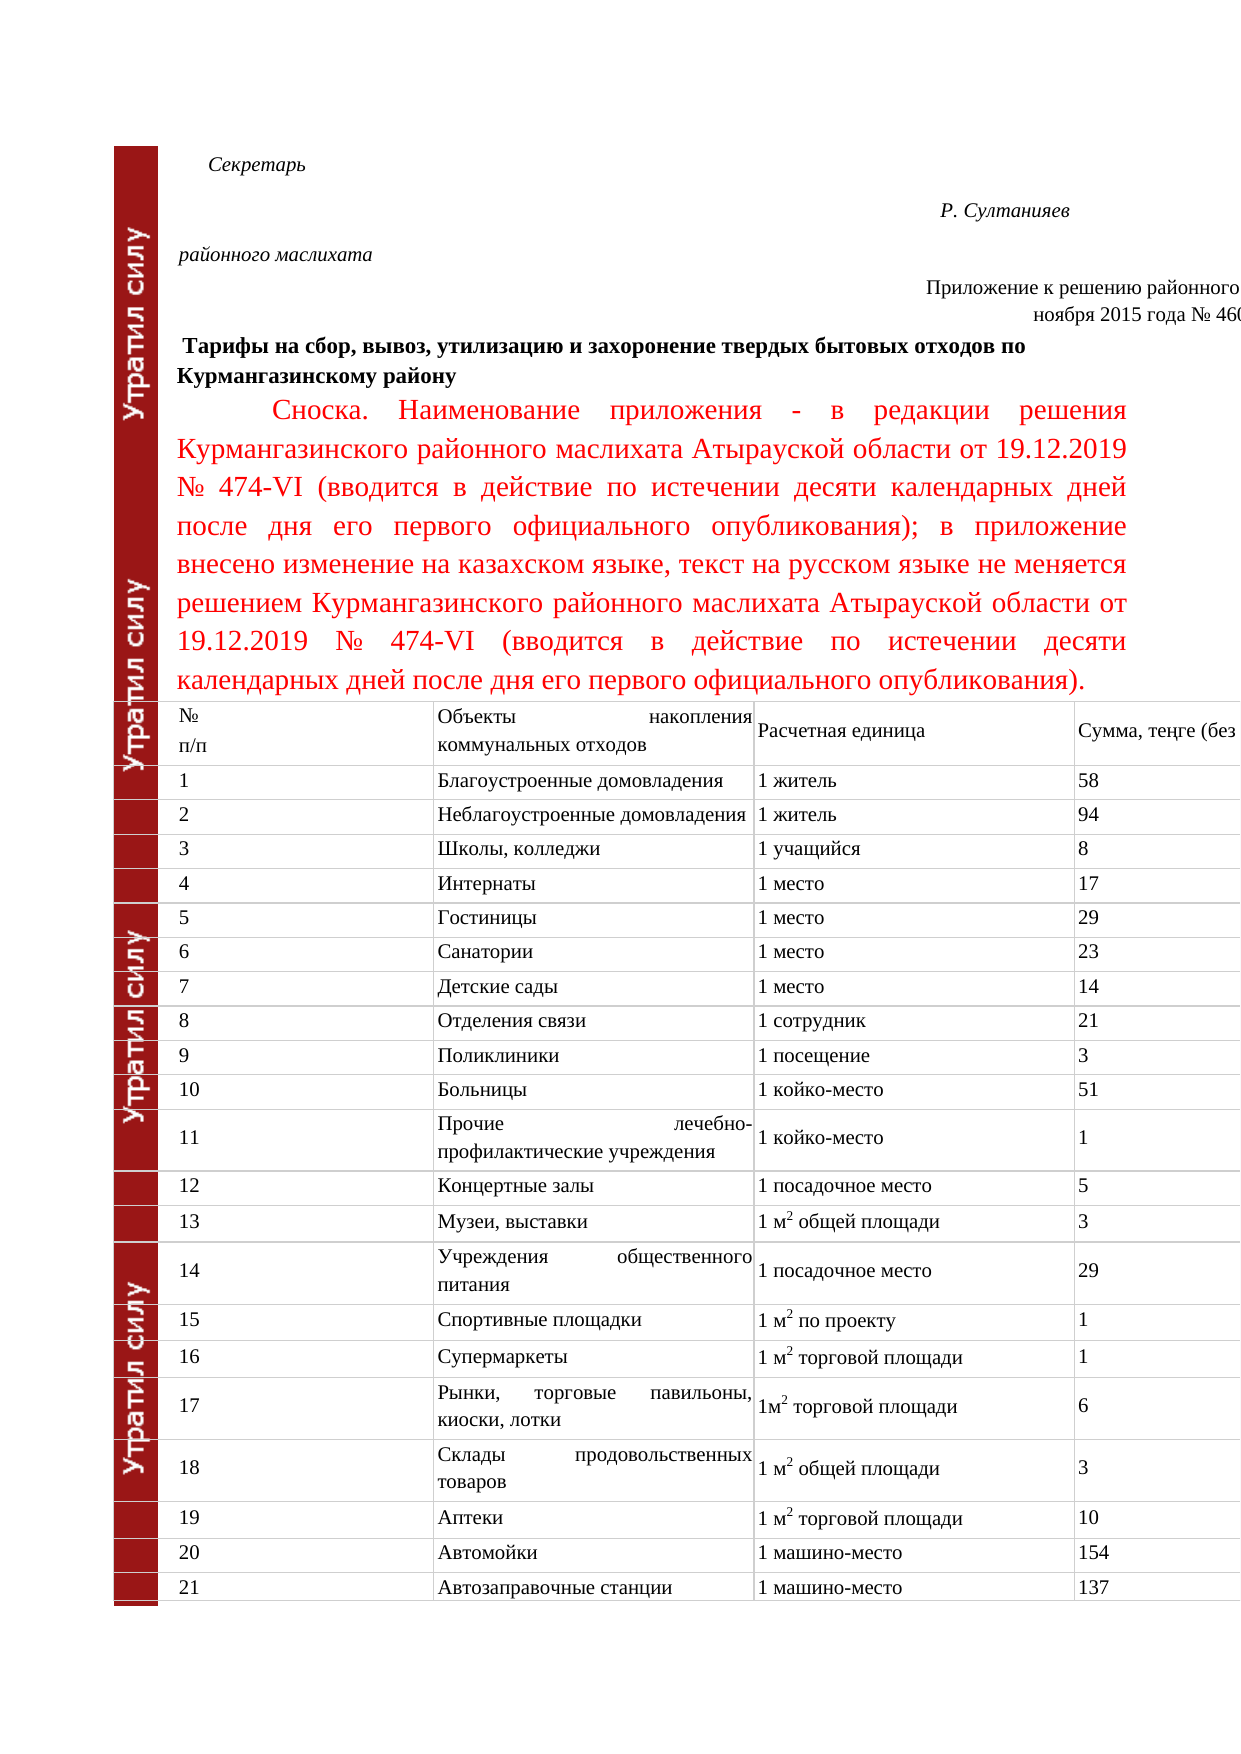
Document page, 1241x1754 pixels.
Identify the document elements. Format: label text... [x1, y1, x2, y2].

table_cell 1 машино-место [755, 1539, 1074, 1572]
table_cell 1 место [755, 938, 1074, 971]
table_header Приложение к решению районного маслихата от 4 ноября 2015 года № 460-V [912, 273, 1240, 332]
table_cell Р. Султанияев [939, 150, 1240, 273]
table_cell Концертные залы [434, 1172, 753, 1205]
table_cell 94 [1075, 800, 1240, 833]
table_cell 1 м2 по проекту [755, 1305, 1074, 1340]
table_cell Аптеки [434, 1502, 753, 1537]
table_cell 5 [114, 904, 433, 937]
table_cell 6 [1075, 1378, 1240, 1439]
table_cell Школы, колледжи [434, 835, 753, 868]
table_cell 17 [1075, 869, 1240, 902]
table_cell 1 машино-место [755, 1573, 1074, 1600]
table_cell 154 [1075, 1539, 1240, 1572]
text Тарифы на сбор, вывоз, утилизацию и захоронение твердых бытовых отходов по Курмангазинскому району [112, 332, 1128, 388]
table_cell Санатории [434, 938, 753, 971]
table_cell 1 [1075, 1110, 1240, 1170]
table_cell Отделения связи [434, 1007, 753, 1040]
table_cell Благоустроенные домовладения [434, 766, 753, 799]
table_cell 5 [1075, 1172, 1240, 1205]
table_cell 15 [114, 1305, 433, 1340]
table_cell 11 [114, 1110, 433, 1170]
table_cell 2 [114, 800, 433, 833]
table_cell 1 койко-место [755, 1110, 1074, 1170]
table_cell 8 [114, 1007, 433, 1040]
table_cell 12 [114, 1172, 433, 1205]
table_cell 1 место [755, 904, 1074, 937]
table_cell Учреждения общественного питания [434, 1243, 753, 1303]
table_cell Неблагоустроенные домовладения [434, 800, 753, 833]
table_cell 1 посадочное место [755, 1243, 1074, 1303]
table_cell Секретарь районного маслихата [101, 150, 939, 273]
table_cell 6 [114, 938, 433, 971]
table_cell 10 [114, 1075, 433, 1108]
table_cell 17 [114, 1378, 433, 1439]
table_cell Склады продовольственных товаров [434, 1440, 753, 1501]
picture [114, 1601, 158, 1606]
table_cell Интернаты [434, 869, 753, 902]
picture [114, 388, 158, 392]
table_cell 9 [114, 1041, 433, 1074]
table_cell 23 [1075, 938, 1240, 971]
table_cell 1м2 торговой площади [755, 1378, 1074, 1439]
table_header № п/п [114, 702, 433, 765]
table_cell 14 [114, 1243, 433, 1303]
table_cell 1 житель [755, 800, 1074, 833]
table_cell Автомойки [434, 1539, 753, 1572]
table_cell 1 место [755, 869, 1074, 902]
table_cell 8 [1075, 835, 1240, 868]
table_cell Поликлиники [434, 1041, 753, 1074]
table_cell 16 [114, 1341, 433, 1377]
table_cell Музеи, выставки [434, 1206, 753, 1241]
table_cell 58 [1075, 766, 1240, 799]
table_cell 14 [1075, 972, 1240, 1005]
table_cell Спортивные площадки [434, 1305, 753, 1340]
table_header Объекты накопления коммунальных отходов [434, 702, 753, 765]
table_cell 1 учащийся [755, 835, 1074, 868]
table_cell 29 [1075, 1243, 1240, 1303]
table_cell 29 [1075, 904, 1240, 937]
text Сноска. Наименование приложения - в редакции решения Курмангазинского районного маслихата Атырауской области от 19.12.2019 № 474-VI (вводится в действие по истечении десяти календарных дней после дня его первого официального опубликования); в приложение внесено изменение на казахском языке, текст на русском языке не меняется решением Курмангазинского районного маслихата Атырауской области от 19.12.2019 № 474-VI (вводится в действие по истечении десяти календарных дней после дня его первого официального опубликования). [112, 392, 1128, 696]
table_cell 3 [1075, 1206, 1240, 1241]
table_cell 1 койко-место [755, 1075, 1074, 1108]
table_header Сумма, теңге (без НДС*) в месяц [1075, 702, 1240, 765]
table_cell 1 м2 общей площади [755, 1206, 1074, 1241]
table_cell 1 [1075, 1341, 1240, 1377]
table_cell 10 [1075, 1502, 1240, 1537]
table_cell 20 [114, 1539, 433, 1572]
table_cell 3 [1075, 1440, 1240, 1501]
table_cell 21 [1075, 1007, 1240, 1040]
table_cell Автозаправочные станции [434, 1573, 753, 1600]
table_cell 1 м2 торговой площади [755, 1341, 1074, 1377]
table_cell Детские сады [434, 972, 753, 1005]
table_cell 21 [114, 1573, 433, 1600]
table_cell 51 [1075, 1075, 1240, 1108]
table_cell 3 [114, 835, 433, 868]
table_cell 7 [114, 972, 433, 1005]
table_header Расчетная единица [755, 702, 1074, 765]
table_cell Рынки, торговые павильоны, киоски, лотки [434, 1378, 753, 1439]
table_header [101, 273, 912, 332]
table_cell Супермаркеты [434, 1341, 753, 1377]
table_cell 1 [114, 766, 433, 799]
picture [114, 146, 158, 150]
table_cell Больницы [434, 1075, 753, 1108]
table_cell 3 [1075, 1041, 1240, 1074]
table_cell 1 [1075, 1305, 1240, 1340]
table_cell 1 сотрудник [755, 1007, 1074, 1040]
table_cell 1 посадочное место [755, 1172, 1074, 1205]
table_cell 13 [114, 1206, 433, 1241]
table_cell 1 м2 общей площади [755, 1440, 1074, 1501]
table_cell 1 житель [755, 766, 1074, 799]
table_cell 19 [114, 1502, 433, 1537]
table_cell Гостиницы [434, 904, 753, 937]
table_cell 1 место [755, 972, 1074, 1005]
table_cell Прочие лечебно-профилактические учреждения [434, 1110, 753, 1170]
table_cell 18 [114, 1440, 433, 1501]
table_cell 1 посещение [755, 1041, 1074, 1074]
table_cell 137 [1075, 1573, 1240, 1600]
table_cell 1 м2 торговой площади [755, 1502, 1074, 1537]
picture [114, 696, 158, 701]
table_cell 4 [114, 869, 433, 902]
